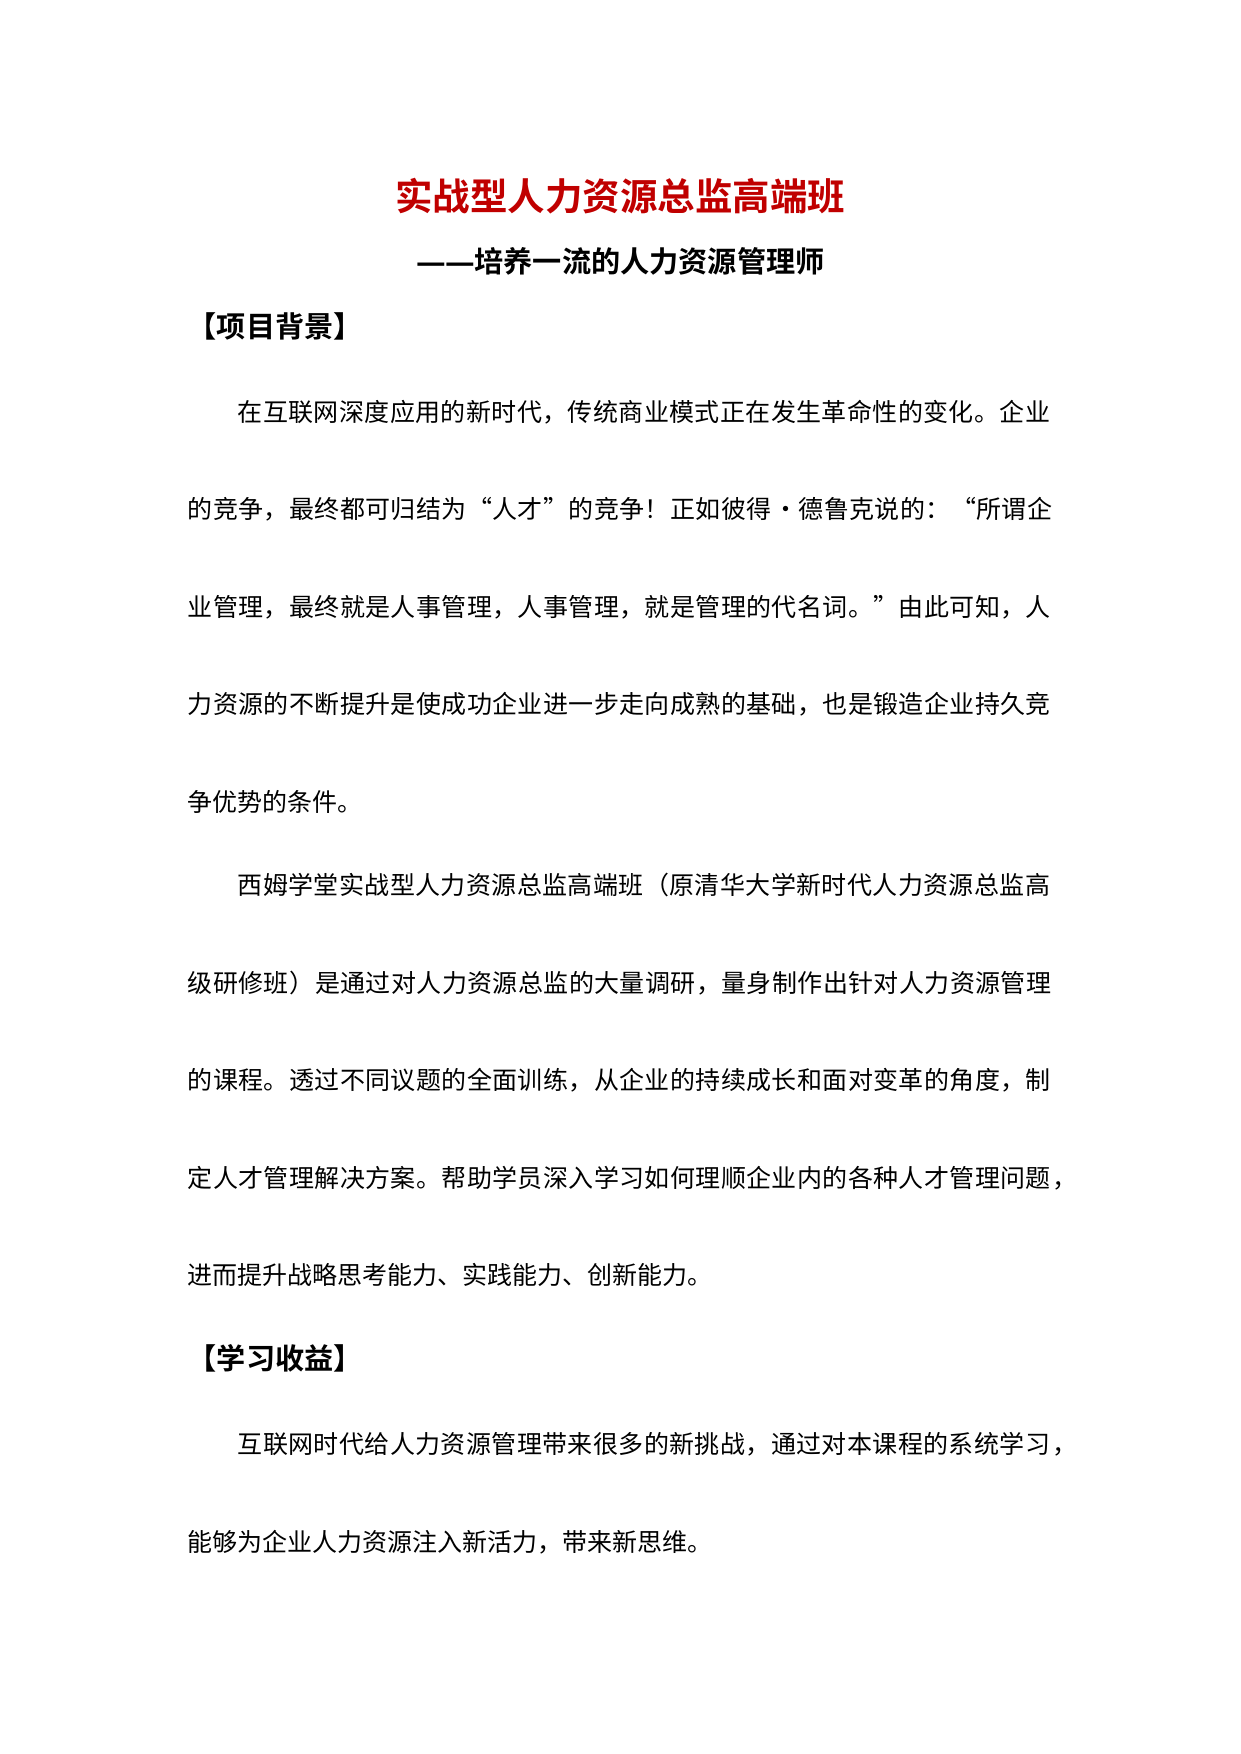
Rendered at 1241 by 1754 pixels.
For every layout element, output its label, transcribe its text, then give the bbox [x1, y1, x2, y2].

text 在互联网深度应用的新时代，传统商业模式正在发生革命性的变化。企业的竞争，最终都可归结为“人才”的竞争！正如彼得•德鲁克说的：“所谓企业管理，最终就是人事管理，人事管理，就是管理的代名词。”由此可知，人力资源的不断提升是使成功企业进一步走向成熟的基础，也是锻造企业持久竞争优势的条件。 [187, 378, 1053, 833]
text ——培养一流的人力资源管理师 [187, 227, 1053, 292]
text 实战型人力资源总监高端班 [187, 162, 1053, 227]
text 西姆学堂实战型人力资源总监高端班（原清华大学新时代人力资源总监高级研修班）是通过对人力资源总监的大量调研，量身制作出针对人力资源管理的课程。透过不同议题的全面训练，从企业的持续成长和面对变革的角度，制定人才管理解决方案。帮助学员深入学习如何理顺企业内的各种人才管理问题，进而提升战略思考能力、实践能力、创新能力。 [187, 851, 1053, 1306]
text 【项目背景】 [187, 292, 1053, 357]
text 【学习收益】 [187, 1324, 1053, 1389]
text 互联网时代给人力资源管理带来很多的新挑战，通过对本课程的系统学习，能够为企业人力资源注入新活力，带来新思维。 [187, 1411, 1053, 1573]
